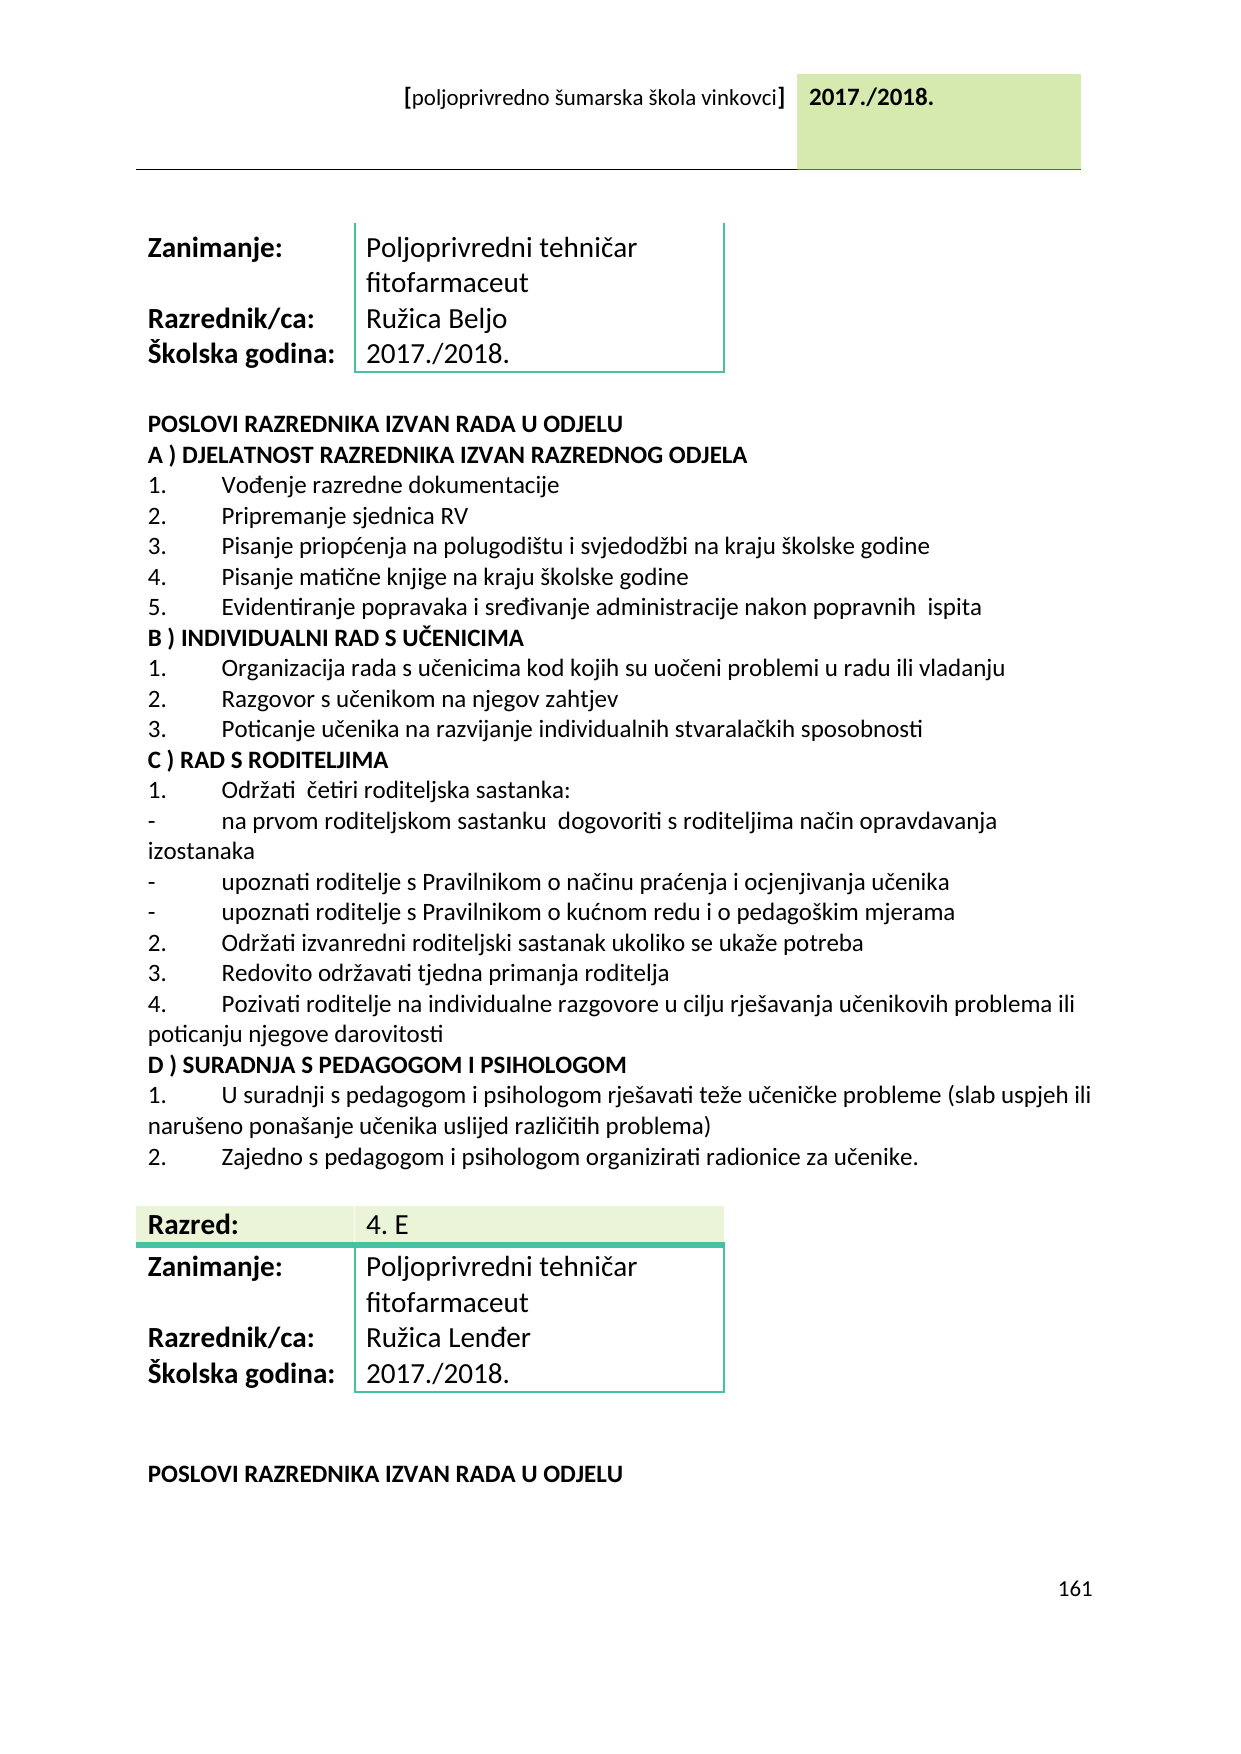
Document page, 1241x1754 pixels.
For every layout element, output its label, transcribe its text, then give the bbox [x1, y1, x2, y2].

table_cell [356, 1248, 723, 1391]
text 2. Zajedno s pedagogom i psihologom organizirati radionice za učenike. [148, 1141, 1092, 1171]
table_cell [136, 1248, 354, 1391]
text 3. Redovito održavati tjedna primanja roditelja [148, 958, 1092, 988]
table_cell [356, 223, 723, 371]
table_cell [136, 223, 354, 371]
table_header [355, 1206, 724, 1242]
text A ) DJELATNOST RAZREDNIKA IZVAN RAZREDNOG ODJELA [148, 439, 1092, 469]
text 2. Održati izvanredni roditeljski sastanak ukoliko se ukaže potreba [148, 927, 1092, 958]
text 1. Vođenje razredne dokumentacije [148, 469, 1092, 500]
text 1. Održati četiri roditeljska sastanka: [148, 774, 1092, 805]
text - upoznati roditelje s Pravilnikom o načinu praćenja i ocjenjivanja učenika [148, 866, 1092, 897]
text 3. Pisanje priopćenja na polugodištu i svjedodžbi na kraju školske godine [148, 530, 1092, 561]
text POSLOVI RAZREDNIKA IZVAN RADA U ODJELU [148, 1458, 1092, 1489]
text 2. Razgovor s učenikom na njegov zahtjev [148, 683, 1092, 713]
text - na prvom roditeljskom sastanku dogovoriti s roditeljima način opravdavanja izostanaka [148, 805, 1092, 866]
text 2. Pripremanje sjednica RV [148, 500, 1092, 530]
text POSLOVI RAZREDNIKA IZVAN RADA U ODJELU [148, 408, 1092, 439]
text 1. Organizacija rada s učenicima kod kojih su uočeni problemi u radu ili vladanju [148, 652, 1092, 683]
text 4. Pisanje matične knjige na kraju školske godine [148, 561, 1092, 591]
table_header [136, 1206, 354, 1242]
text 1. U suradnji s pedagogom i psihologom rješavati teže učeničke probleme (slab uspjeh ili narušeno ponašanje učenika uslijed različitih problema) [148, 1080, 1092, 1141]
text C ) RAD S RODITELJIMA [148, 744, 1092, 774]
text B ) INDIVIDUALNI RAD S UČENICIMA [148, 622, 1092, 652]
text 4. Pozivati roditelje na individualne razgovore u cilju rješavanja učenikovih problema ili poticanju njegove darovitosti [148, 988, 1092, 1049]
text 3. Poticanje učenika na razvijanje individualnih stvaralačkih sposobnosti [148, 713, 1092, 744]
text 5. Evidentiranje popravaka i sređivanje administracije nakon popravnih ispita [148, 591, 1092, 622]
text - upoznati roditelje s Pravilnikom o kućnom redu i o pedagoškim mjerama [148, 897, 1092, 927]
text D ) SURADNJA S PEDAGOGOM I PSIHOLOGOM [148, 1049, 1092, 1080]
